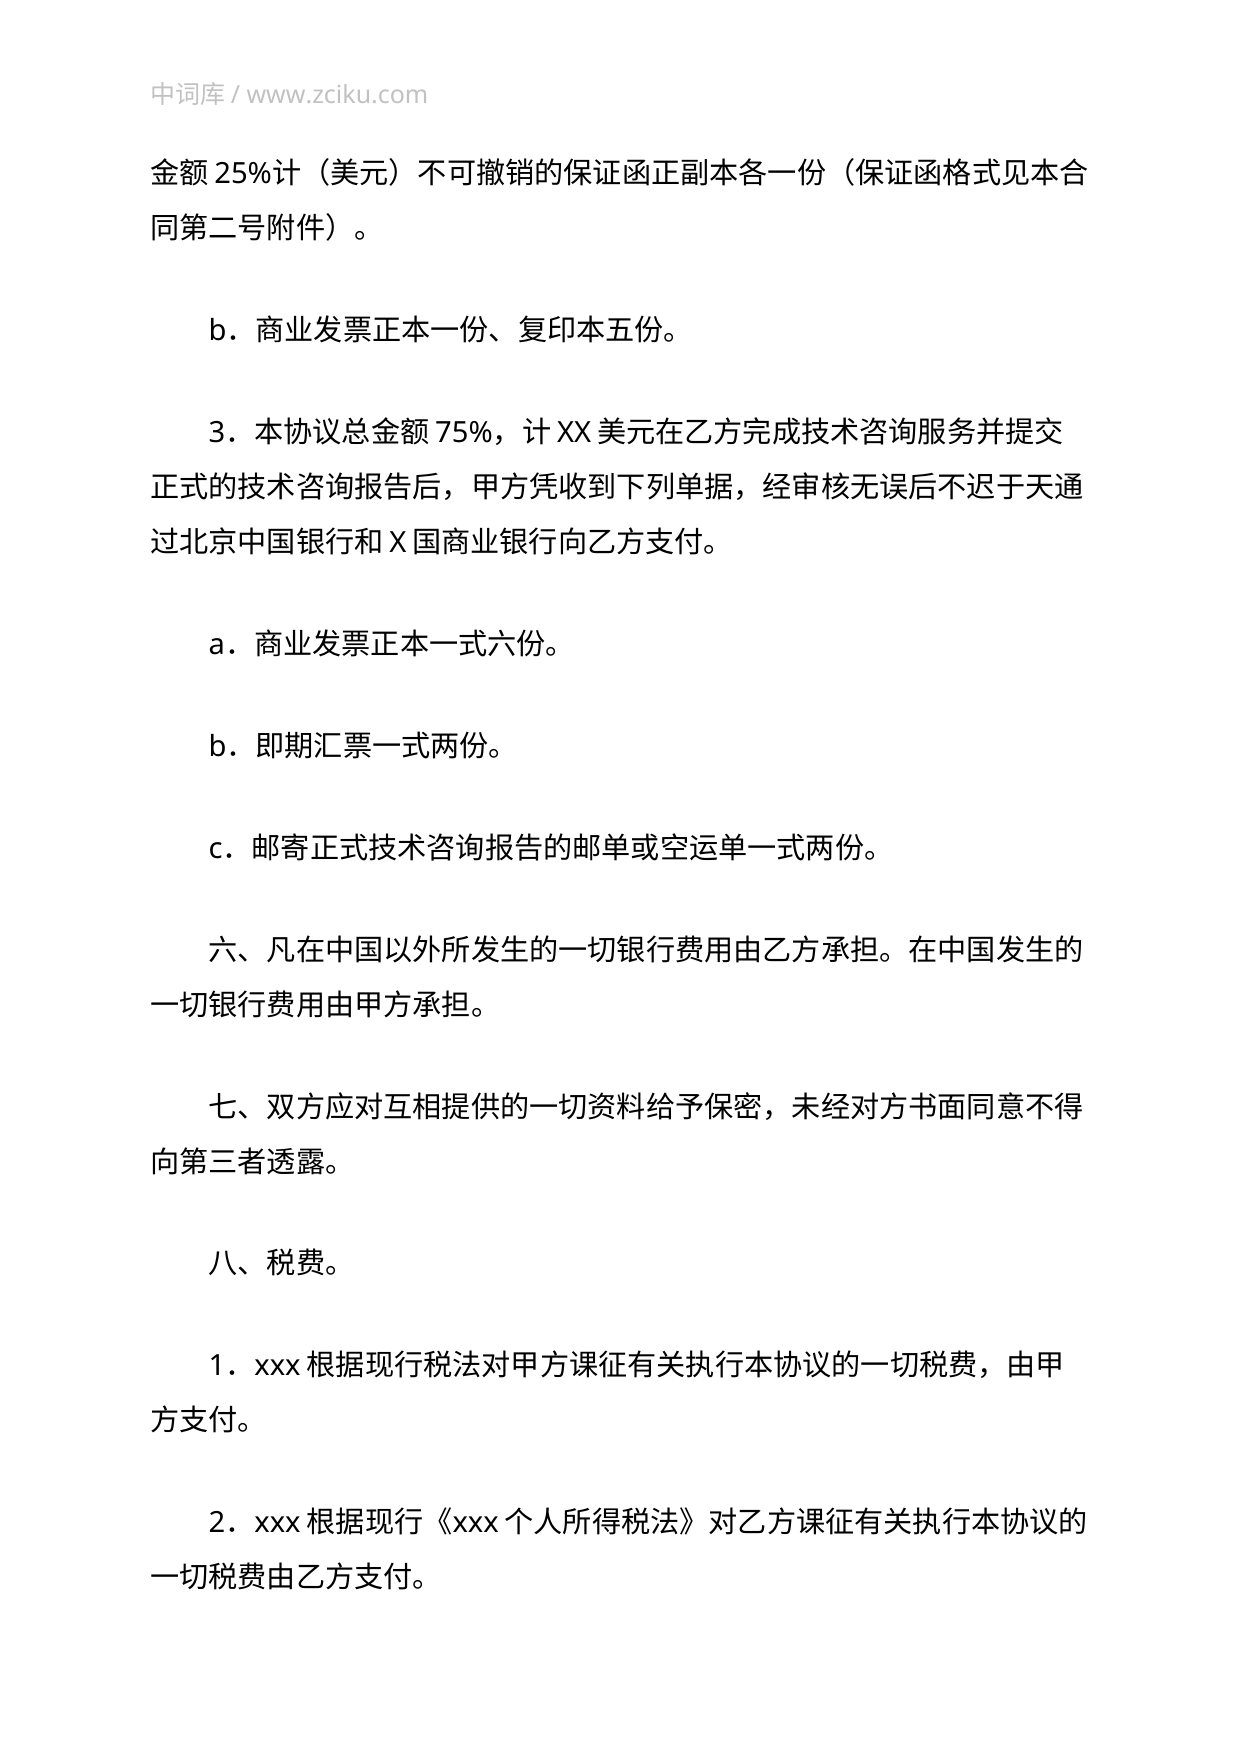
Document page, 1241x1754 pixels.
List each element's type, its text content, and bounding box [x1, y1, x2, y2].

text 1．xxx根据现行税法对甲方课征有关执行本协议的一切税费，由甲方支付。 [150, 1342, 1090, 1439]
text 七、双方应对互相提供的一切资料给予保密，未经对方书面同意不得向第三者透露。 [150, 1083, 1090, 1180]
text a．商业发票正本一式六份。 [150, 621, 1090, 663]
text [150, 150, 1090, 247]
text 2．xxx根据现行《xxx个人所得税法》对乙方课征有关执行本协议的一切税费由乙方支付。 [150, 1498, 1090, 1596]
text 八、税费。 [150, 1240, 1090, 1282]
text b．商业发票正本一份、复印本五份。 [150, 307, 1090, 349]
text 六、凡在中国以外所发生的一切银行费用由乙方承担。在中国发生的一切银行费用由甲方承担。 [150, 927, 1090, 1024]
text c．邮寄正式技术咨询报告的邮单或空运单一式两份。 [150, 824, 1090, 867]
text b．即期汇票一式两份。 [150, 723, 1090, 765]
text 3．本协议总金额75%，计XX美元在乙方完成技术咨询服务并提交正式的技术咨询报告后，甲方凭收到下列单据，经审核无误后不迟于天通过北京中国银行和X国商业银行向乙方支付。 [150, 409, 1090, 561]
